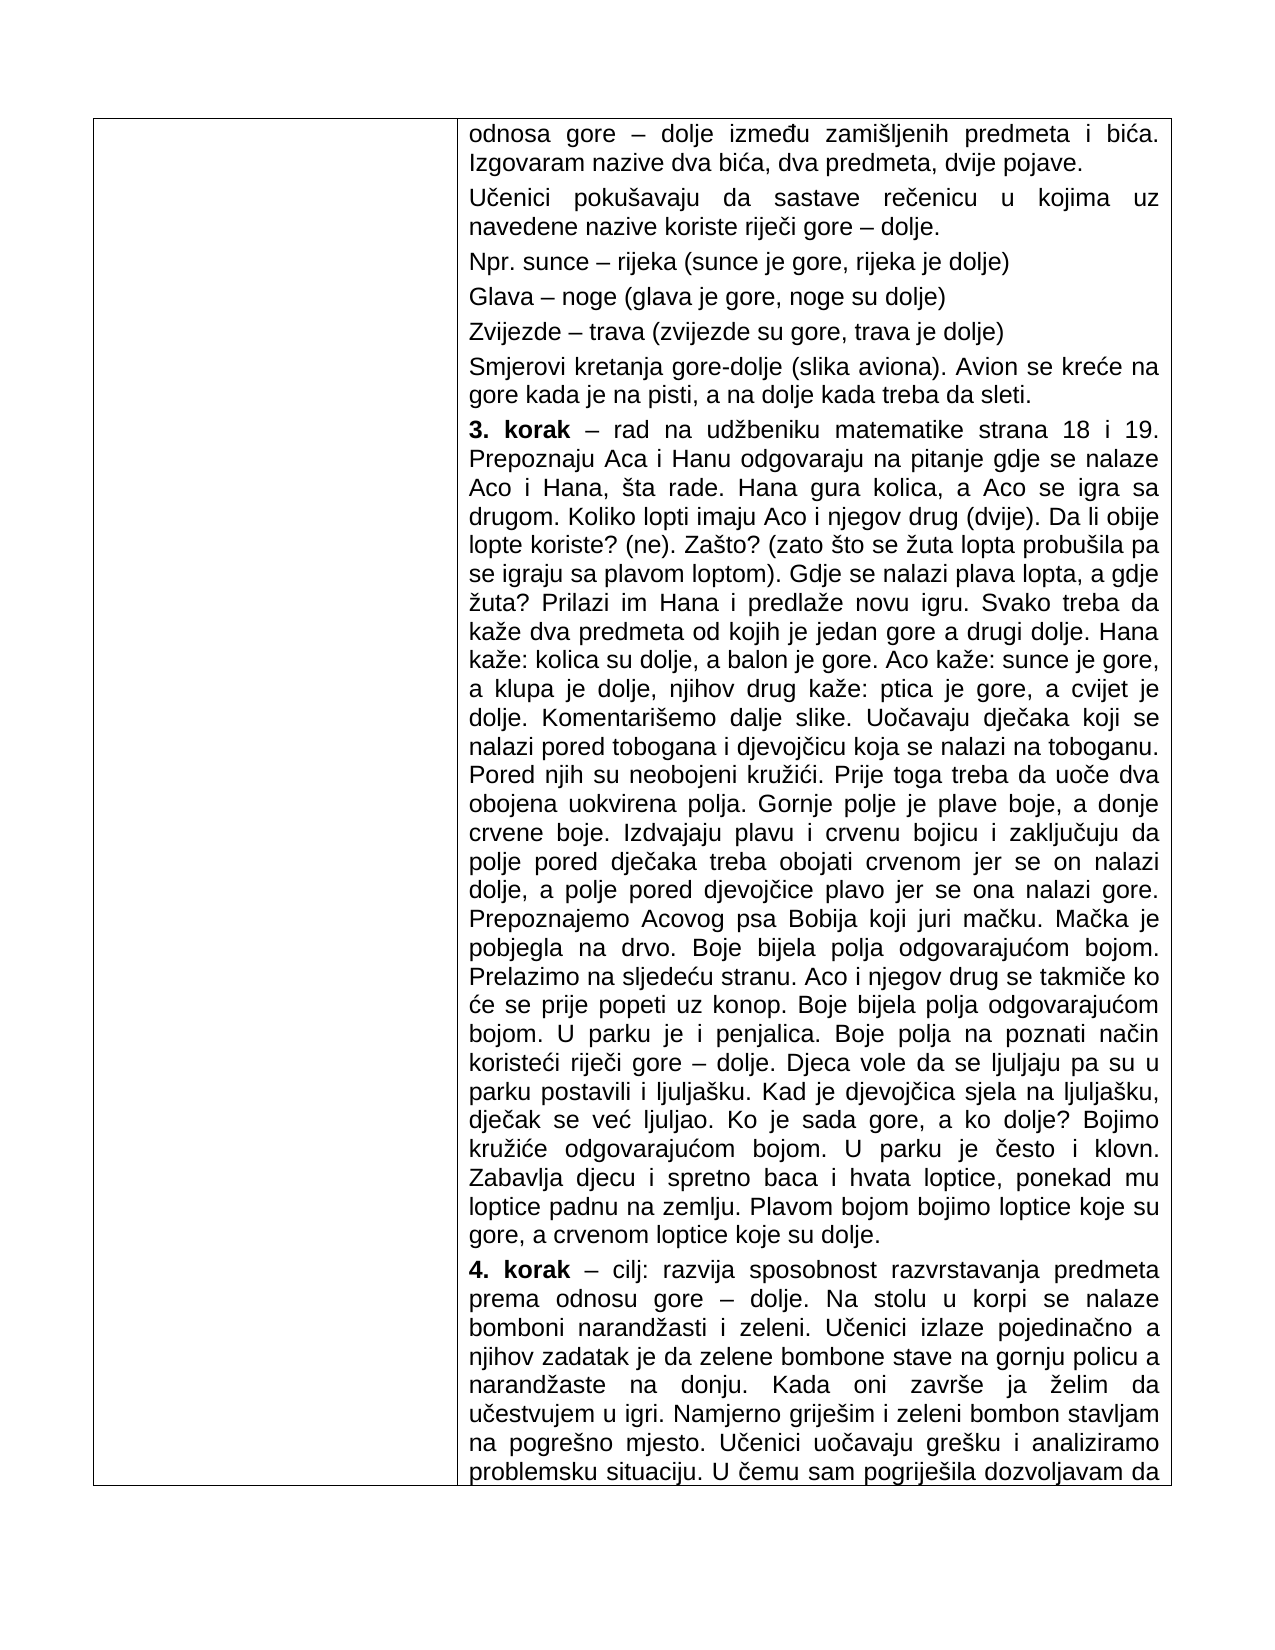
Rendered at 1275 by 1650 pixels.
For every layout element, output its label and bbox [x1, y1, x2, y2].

table_cell [458, 119, 1171, 1485]
table_cell [94, 119, 457, 1485]
